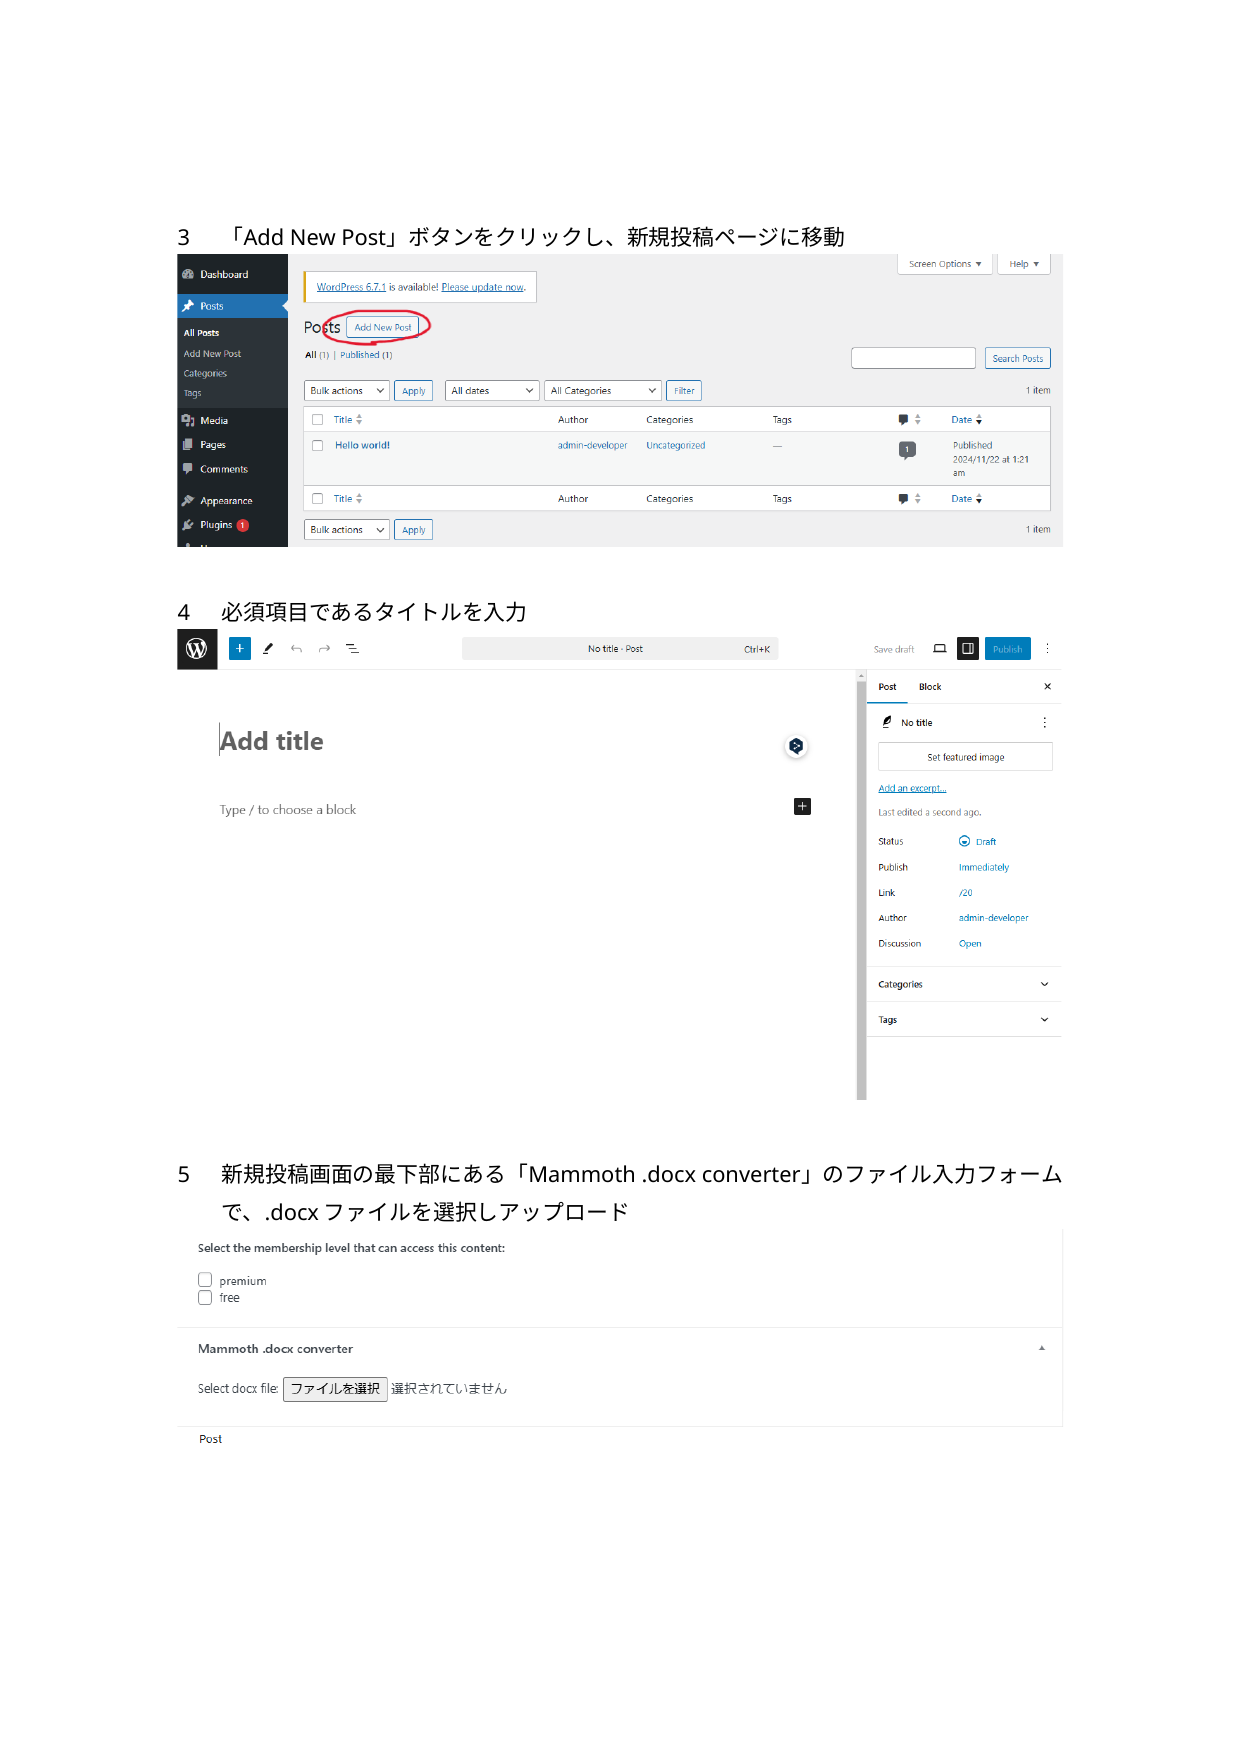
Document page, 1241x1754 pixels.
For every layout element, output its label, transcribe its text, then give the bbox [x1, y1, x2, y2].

list 必須項目であるタイトルを入力 [177, 592, 1063, 629]
list 「Add New Post」ボタンをクリックし、新規投稿ページに移動 [177, 217, 1063, 254]
list 新規投稿画面の最下部にある「Mammoth .docx converter」のファイル入力フォームで、.docxファイルを選択しアップロード [177, 1154, 1063, 1229]
picture [177, 629, 1062, 1100]
picture [177, 254, 1064, 547]
picture [177, 1229, 1064, 1448]
